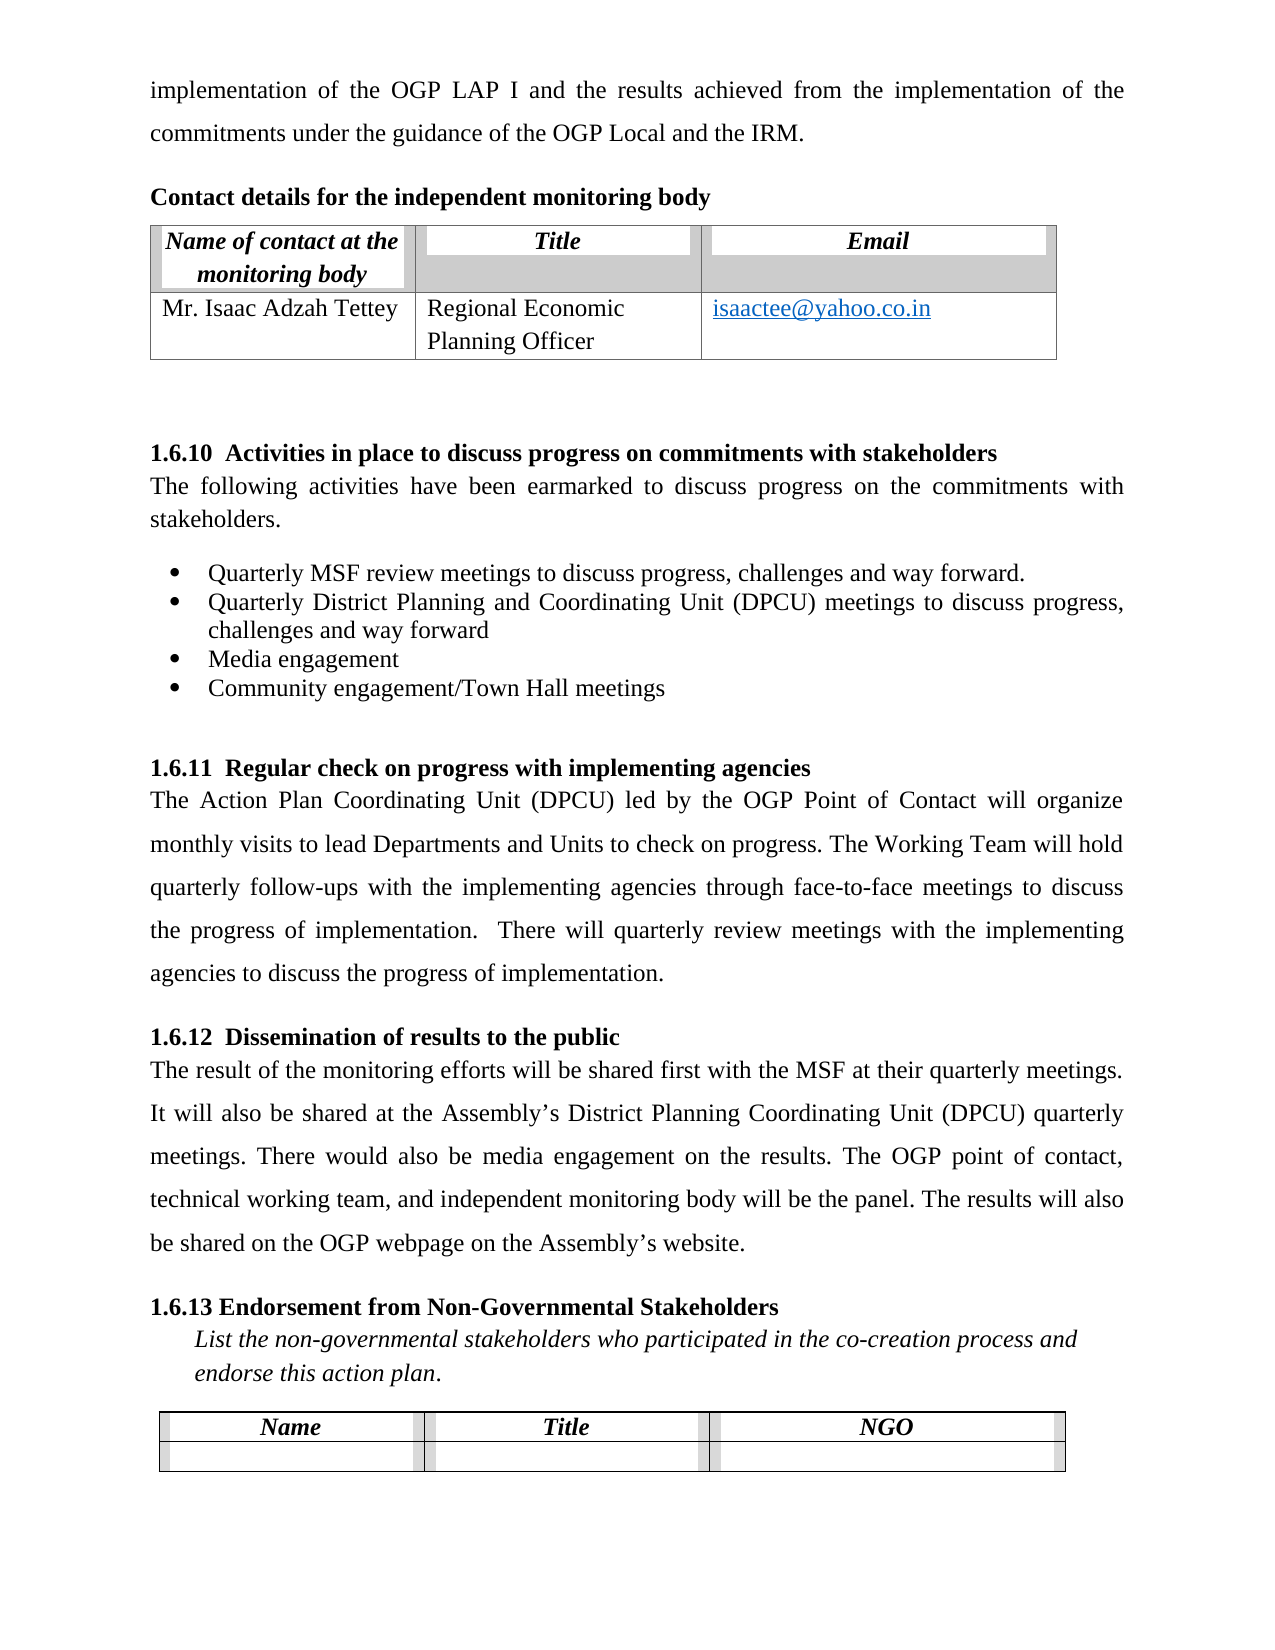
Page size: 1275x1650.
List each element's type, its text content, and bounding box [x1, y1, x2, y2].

list Community engagement/Town Hall meetings [170, 673, 1125, 702]
text The following activities have been earmarked to discuss progress on the commitments with stakeholders. [150, 471, 1125, 533]
subtitle Regular check on progress with implementing agencies [150, 753, 1125, 781]
list Quarterly District Planning and Coordinating Unit (DPCU) meetings to discuss progress, challenges and way forward [170, 587, 1125, 644]
subtitle Dissemination of results to the public [150, 1022, 1125, 1051]
text List the non-governmental stakeholders who participated in the co-creation process and endorse this action plan. [194, 1324, 1125, 1386]
table_header Title [416, 226, 701, 292]
table_cell isaactee@yahoo.co.in [702, 293, 1056, 358]
subtitle 1.6.13 Endorsement from Non-Governmental Stakeholders [150, 1292, 1125, 1320]
list Quarterly MSF review meetings to discuss progress, challenges and way forward. [170, 558, 1125, 587]
text Contact details for the independent monitoring body [150, 182, 1125, 211]
text The result of the monitoring efforts will be shared first with the MSF at their quarterly meetings. It will also be shared at the Assembly’s District Planning Coordinating Unit (DPCU) quarterly meetings. There would also be media engagement on the results. The OGP point of contact, technical working team, and independent monitoring body will be the panel. The results will also be shared on the OGP webpage on the Assembly’s website. [150, 1055, 1125, 1256]
table_header Name of contact at the monitoring body [151, 226, 415, 292]
table_cell [160, 1442, 170, 1471]
table_cell [413, 1442, 424, 1471]
table_cell Mr. Isaac Adzah Tettey [151, 293, 415, 358]
table_cell Regional Economic Planning Officer [416, 293, 701, 358]
table_header Email [702, 226, 1056, 292]
table_cell [425, 1442, 436, 1471]
table_cell [710, 1442, 721, 1471]
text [150, 75, 1125, 147]
table_cell [1054, 1442, 1065, 1471]
table_cell [698, 1442, 709, 1471]
list Media engagement [170, 644, 1125, 673]
subtitle Activities in place to discuss progress on commitments with stakeholders [150, 438, 1125, 467]
text The Action Plan Coordinating Unit (DPCU) led by the OGP Point of Contact will organize monthly visits to lead Departments and Units to check on progress. The Working Team will hold quarterly follow-ups with the implementing agencies through face-to-face meetings to discuss the progress of implementation. There will quarterly review meetings with the implementing agencies to discuss the progress of implementation. [150, 786, 1125, 987]
